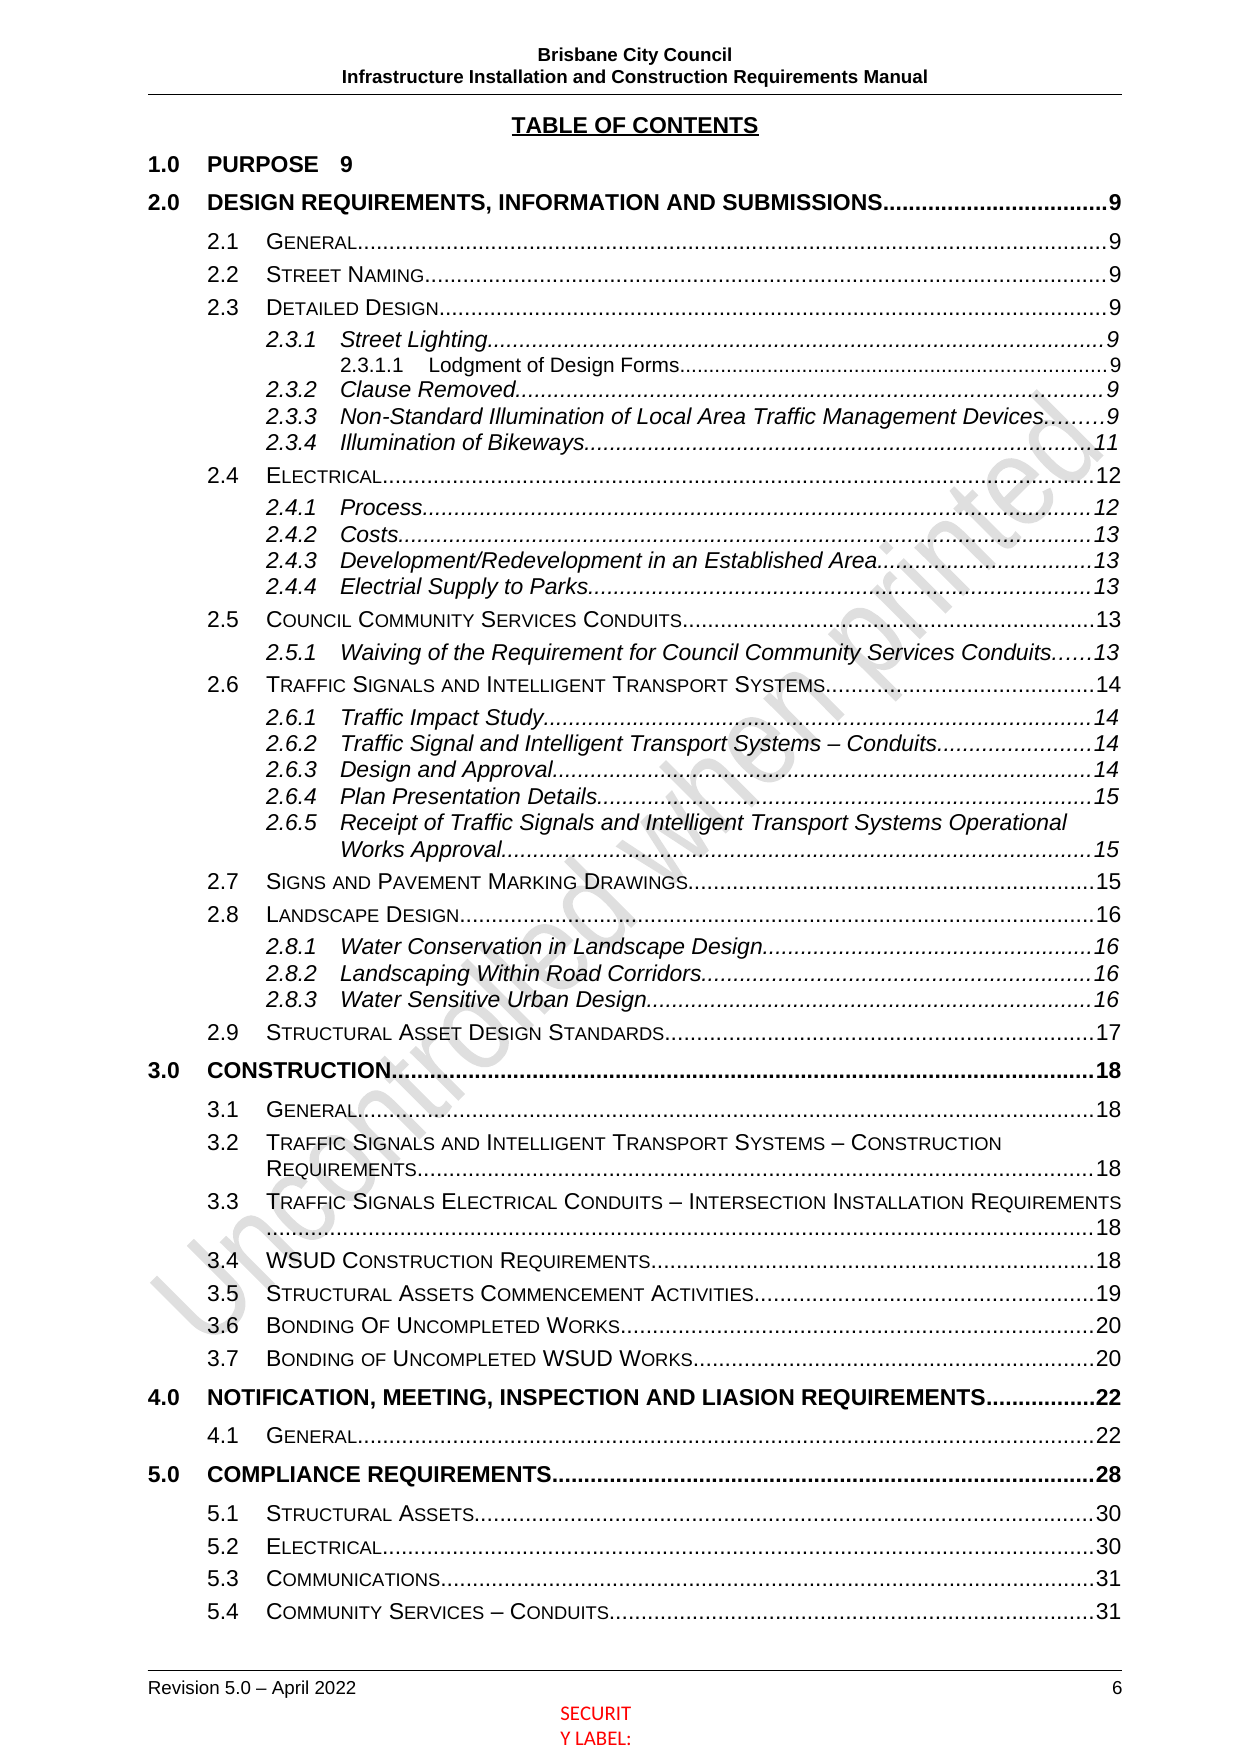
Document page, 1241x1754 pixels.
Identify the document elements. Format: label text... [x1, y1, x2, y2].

text 5.0 COMPLIANCE REQUIREMENTS 28 [148, 1461, 1122, 1488]
text 2.5 Council Community Services Conduits 13 [207, 606, 1122, 632]
text 3.2 Traffic Signals and Intelligent Transport Systems – Construction Requirements 18 [207, 1129, 1122, 1182]
text 3.3 Traffic Signals Electrical Conduits – Intersection Installation Requirements 18 [207, 1188, 1122, 1241]
text 2.4.1 Process 12 [266, 494, 1122, 521]
text 3.4 WSUD Construction Requirements 18 [207, 1247, 1122, 1273]
text 2.8.3 Water Sensitive Urban Design 16 [266, 986, 1122, 1012]
text 2.3.3 Non-Standard Illumination of Local Area Traffic Management Devices 9 [266, 403, 1122, 429]
text 3.0 CONSTRUCTION 18 [148, 1057, 1122, 1084]
text 2.6.2 Traffic Signal and Intelligent Transport Systems – Conduits 14 [266, 730, 1122, 756]
text 2.8.1 Water Conservation in Landscape Design 16 [266, 933, 1122, 960]
text 5.3 Communications 31 [207, 1565, 1122, 1592]
text 2.3.2 Clause Removed 9 [266, 376, 1122, 403]
text 4.1 General 22 [207, 1422, 1122, 1449]
text 1.0 PURPOSE 9 [148, 151, 1122, 177]
text 2.4.3 Development/Redevelopment in an Established Area 13 [266, 547, 1122, 573]
text 2.6.1 Traffic Impact Study 14 [266, 704, 1122, 730]
text 2.6.5 Receipt of Traffic Signals and Intelligent Transport Systems Operational Works Approval 15 [266, 809, 1122, 862]
text 2.6.4 Plan Presentation Details 15 [266, 783, 1122, 809]
text 5.4 Community Services – Conduits 31 [207, 1598, 1122, 1624]
text 2.3.4 Illumination of Bikeways 11 [266, 429, 1122, 455]
text 2.2 Street Naming 9 [207, 261, 1122, 287]
text 2.9 Structural Asset Design Standards 17 [207, 1019, 1122, 1045]
text 5.2 Electrical 30 [207, 1533, 1122, 1559]
text 5.1 Structural Assets 30 [207, 1500, 1122, 1526]
text 2.6.3 Design and Approval 14 [266, 756, 1122, 783]
text 3.1 General 18 [207, 1096, 1122, 1123]
text 2.4 Electrical 12 [207, 462, 1122, 488]
text 2.6 Traffic Signals and Intelligent Transport Systems 14 [207, 671, 1122, 697]
text 2.4.2 Costs 13 [266, 521, 1122, 547]
text 2.8.2 Landscaping Within Road Corridors 16 [266, 960, 1122, 986]
text 2.3 Detailed Design 9 [207, 293, 1122, 320]
text 3.5 Structural Assets Commencement Activities 19 [207, 1279, 1122, 1306]
text 3.6 Bonding Of Uncompleted Works 20 [207, 1312, 1122, 1338]
text 2.5.1 Waiving of the Requirement for Council Community Services Conduits 13 [266, 638, 1122, 665]
text TABLE OF CONTENTS [148, 112, 1122, 138]
text 2.8 Landscape Design 16 [207, 901, 1122, 927]
text 2.7 Signs and Pavement Marking Drawings 15 [207, 868, 1122, 894]
text 2.4.4 Electrial Supply to Parks 13 [266, 573, 1122, 600]
text 2.3.1.1 Lodgment of Design Forms 9 [340, 352, 1122, 376]
text 2.0 DESIGN REQUIREMENTS, INFORMATION AND SUBMISSIONS 9 [148, 189, 1122, 216]
text 3.7 Bonding of Uncompleted WSUD Works 20 [207, 1345, 1122, 1371]
text 2.3.1 Street Lighting 9 [266, 326, 1122, 352]
text 4.0 NOTIFICATION, MEETING, INSPECTION AND LIASION REQUIREMENTS 22 [148, 1383, 1122, 1410]
text 2.1 General 9 [207, 228, 1122, 254]
